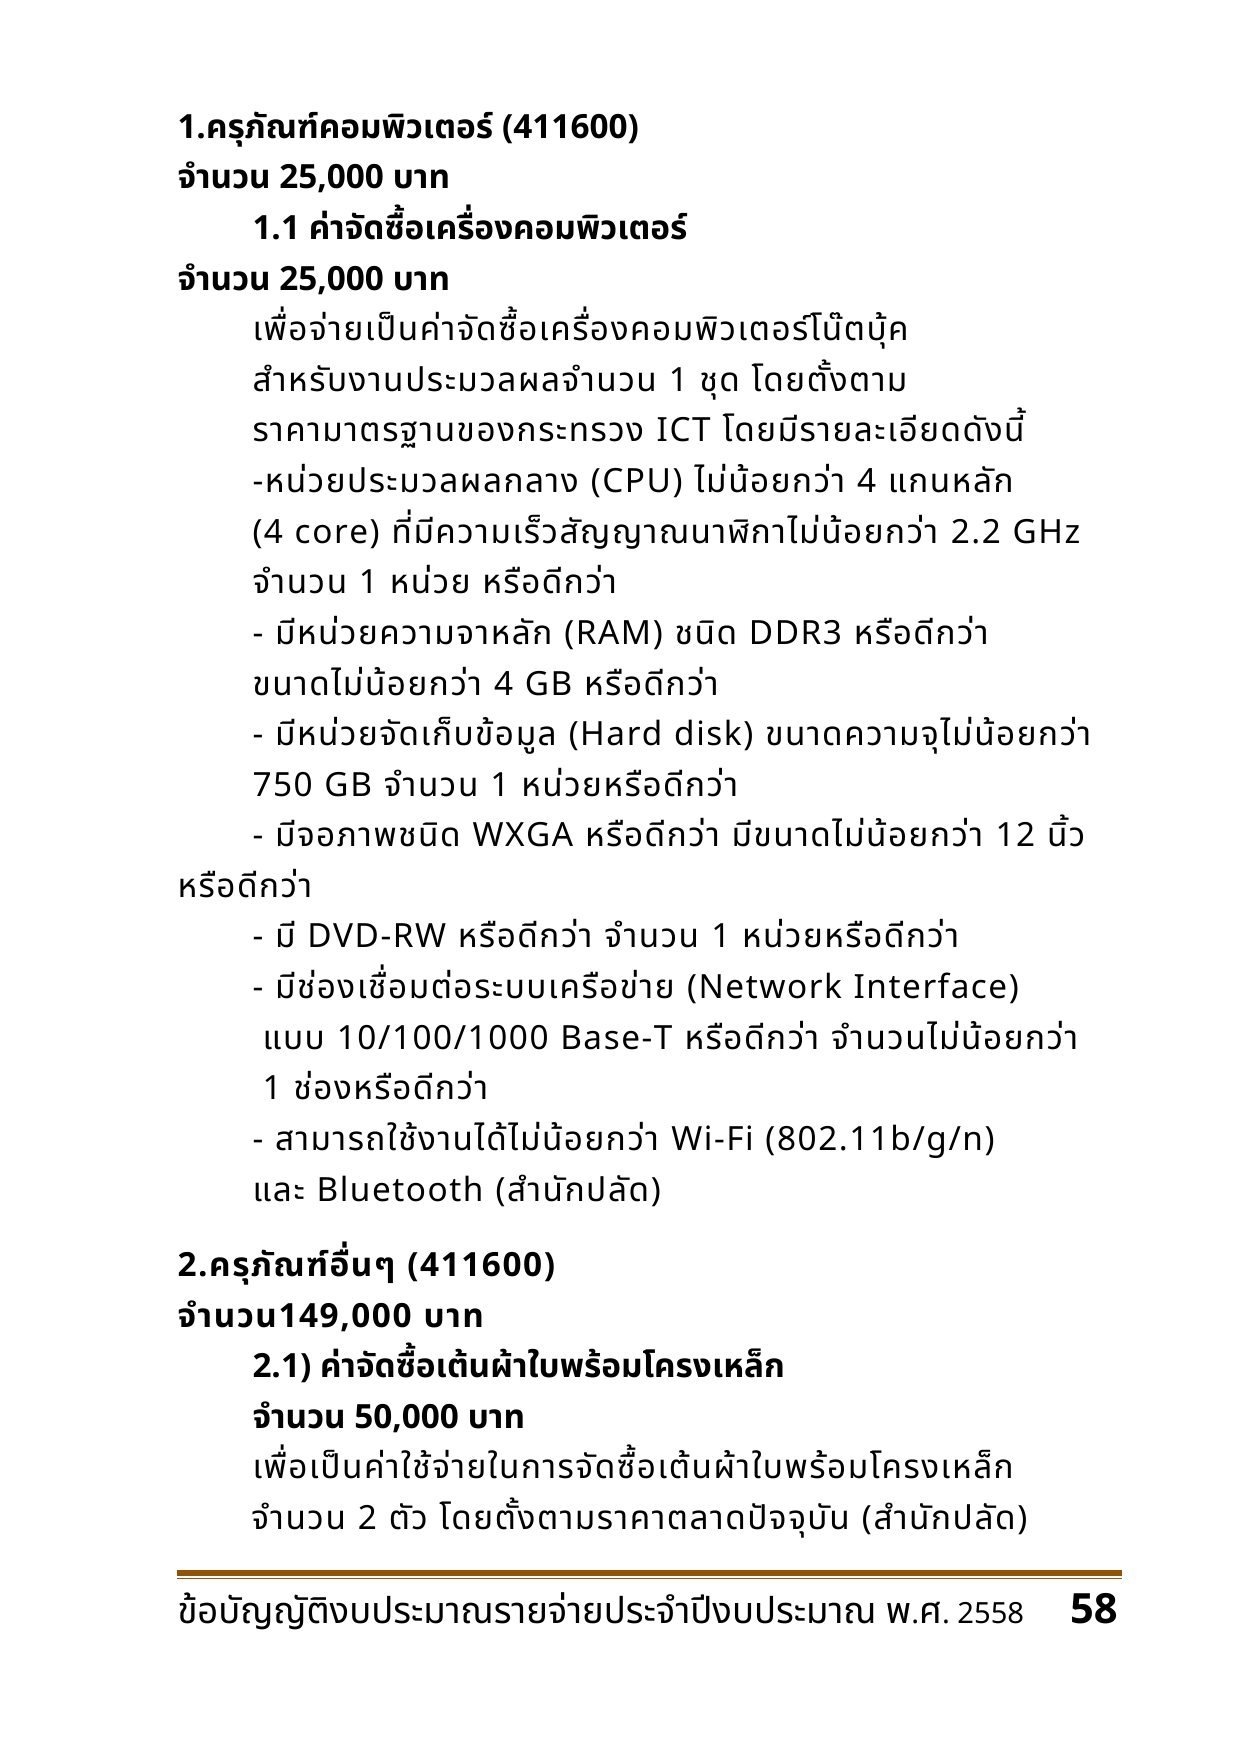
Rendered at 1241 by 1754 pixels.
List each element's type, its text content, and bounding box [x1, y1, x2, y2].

subtitle เพื่อเป็นค่าใช้จ่ายในการจัดซื้อเต้นผ้าใบพร้อมโครงเหล็ก [177, 1443, 1122, 1494]
subtitle - มีจอภาพชนิด WXGA หรือดีกว่า มีขนาดไม่น้อยกว่า 12 นิ้ว หรือดีกว่า [177, 811, 1122, 912]
subtitle ราคามาตรฐานของกระทรวง ICT โดยมีรายละเอียดดังนี้ [252, 406, 1122, 457]
text 1.ครุภัณฑ์คอมพิวเตอร์ (411600) จำนวน 25,000 บาท [177, 103, 1122, 204]
subtitle 1 ช่องหรือดีกว่า [177, 1064, 1122, 1115]
text 2.1) ค่าจัดซื้อเต้นผ้าใบพร้อมโครงเหล็ก จำนวน 50,000 บาท [177, 1342, 1122, 1443]
subtitle - สามารถใช้งานได้ไม่น้อยกว่า Wi-Fi (802.11b/g/n) [177, 1115, 1122, 1165]
subtitle (4 core) ที่มีความเร็วสัญญาณนาฬิกาไม่น้อยกว่า 2.2 GHz [177, 507, 1122, 558]
subtitle จำนวน 2 ตัว โดยตั้งตามราคาตลาดปัจจุบัน (สำนักปลัด) [177, 1494, 1122, 1544]
subtitle - มี DVD-RW หรือดีกว่า จำนวน 1 หน่วยหรือดีกว่า [177, 912, 1122, 963]
subtitle จำนวน 1 หน่วย หรือดีกว่า [177, 558, 1122, 609]
subtitle 2.ครุภัณฑ์อื่นๆ (411600) จำนวน149,000 บาท [177, 1241, 1122, 1342]
subtitle - มีช่องเชื่อมต่อระบบเครือข่าย (Network Interface) [177, 963, 1122, 1013]
subtitle - มีหน่วยความจาหลัก (RAM) ชนิด DDR3 หรือดีกว่า [177, 609, 1122, 659]
text 1.1 ค่าจัดซื้อเครื่องคอมพิวเตอร์ จำนวน 25,000 บาท [177, 204, 1122, 305]
subtitle เพื่อจ่ายเป็นค่าจัดซื้อเครื่องคอมพิวเตอร์โน๊ตบุ้ค [177, 305, 1122, 356]
subtitle ขนาดไม่น้อยกว่า 4 GB หรือดีกว่า [177, 659, 1122, 710]
subtitle - มีหน่วยจัดเก็บข้อมูล (Hard disk) ขนาดความจุไม่น้อยกว่า [177, 710, 1122, 761]
subtitle และ Bluetooth (สำนักปลัด) [177, 1165, 1122, 1216]
subtitle -หน่วยประมวลผลกลาง (CPU) ไม่น้อยกว่า 4 แกนหลัก [177, 457, 1122, 507]
subtitle 750 GB จำนวน 1 หน่วยหรือดีกว่า [177, 761, 1122, 811]
subtitle แบบ 10/100/1000 Base-T หรือดีกว่า จำนวนไม่น้อยกว่า [177, 1013, 1122, 1064]
subtitle สำหรับงานประมวลผลจำนวน 1 ชุด โดยตั้งตาม [252, 356, 1122, 406]
